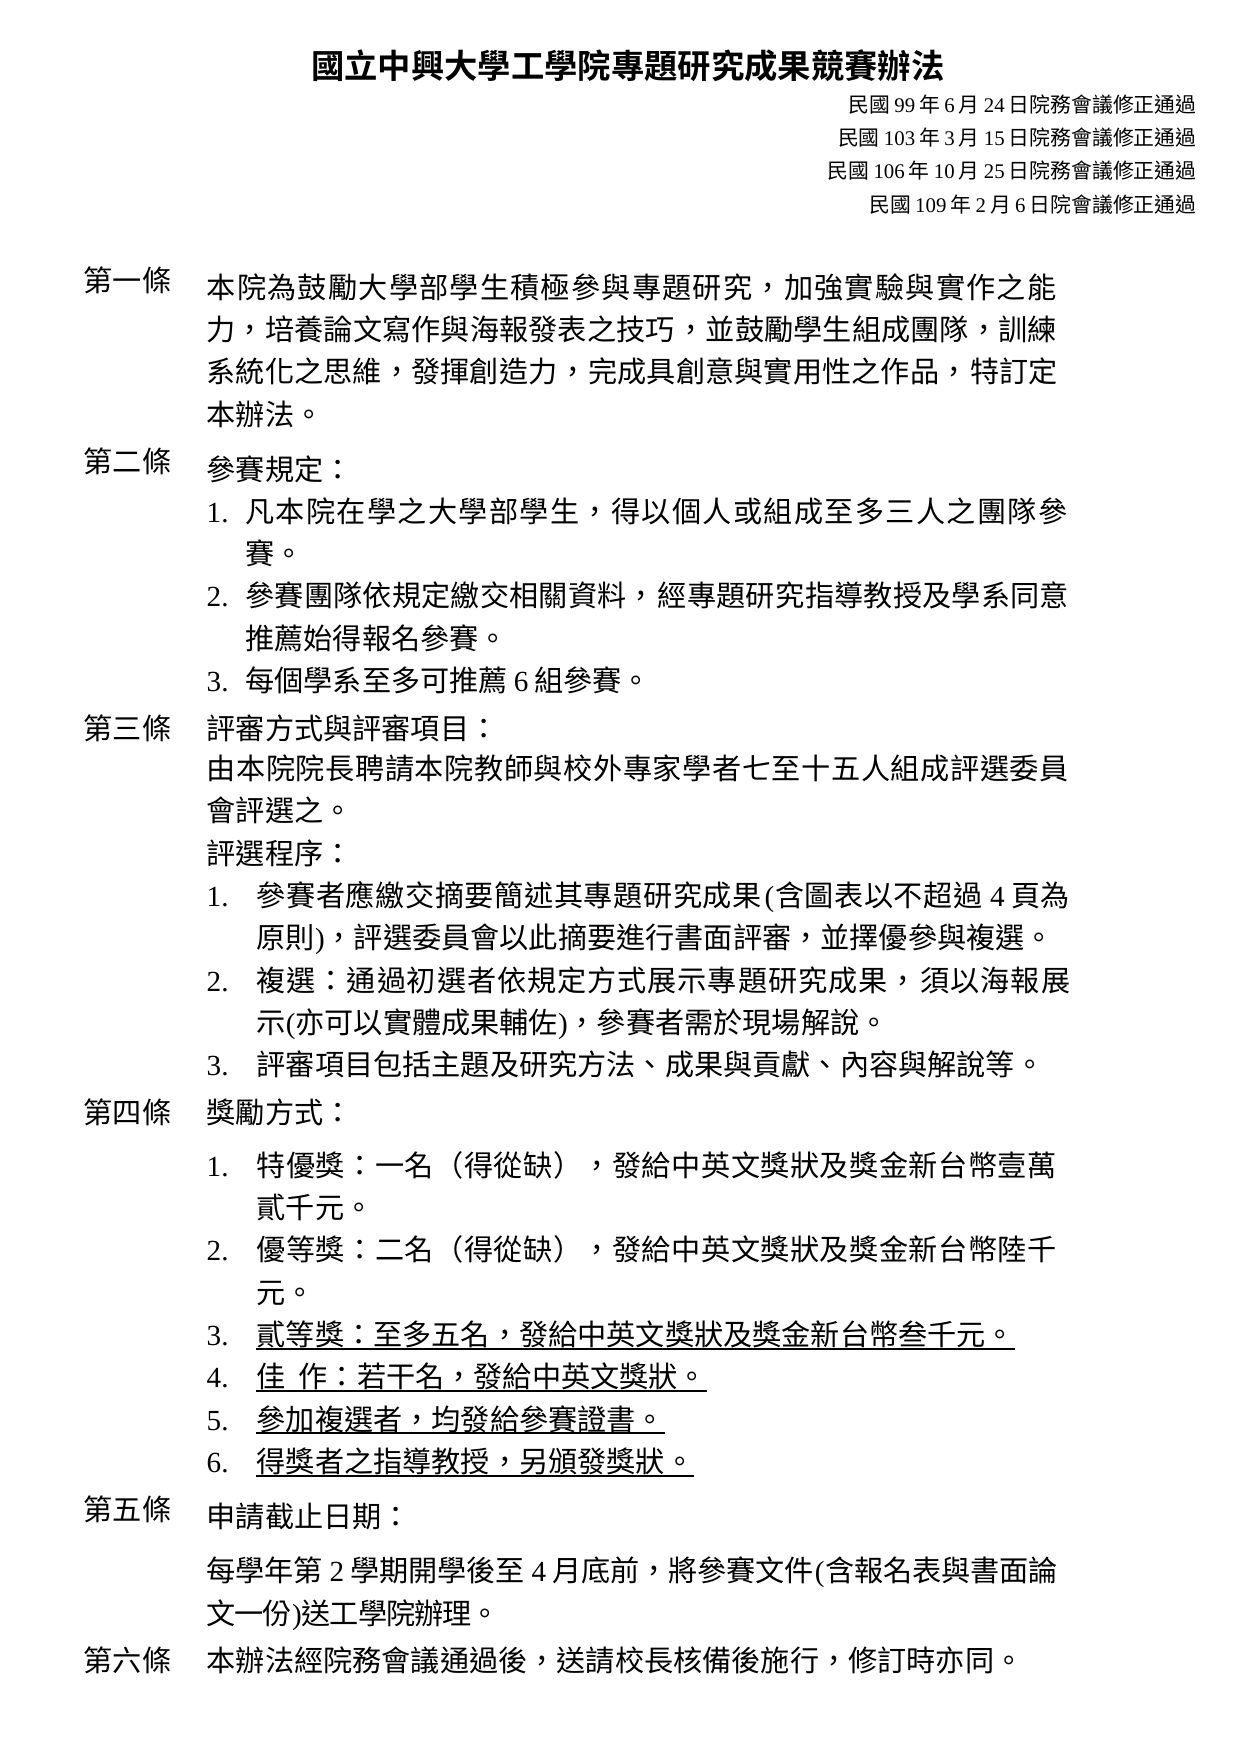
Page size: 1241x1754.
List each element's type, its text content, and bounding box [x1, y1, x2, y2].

text 院務會議修正通過 [59, 85, 1196, 119]
text 民國106年10月25日院務會議修正通過 [59, 152, 1196, 185]
table_cell 第三條 [59, 700, 195, 1084]
table_cell 參賽規定： 凡本院在學之大學部學生，得以個人或組成至多三人之團隊參賽。 參賽團隊依規定繳交相關資料，經專題研究指導教授及學系同意推薦始得報名參賽。 每個學系至多可推薦6組參賽。 [195, 434, 1069, 700]
text 民國109年2月6日院會議修正通過 [59, 185, 1196, 219]
table_cell 申請截止日期： 每學年第2學期開學後至4月底前，將參賽文件(含報名表與書面論文一份)送工學院辦理。 [195, 1481, 1069, 1633]
table_cell 第四條 [59, 1084, 195, 1481]
table_cell 獎勵方式： 特優獎：一名（得從缺），發給中英文獎狀及獎金新台幣壹萬貳千元。 優等獎：二名（得從缺），發給中英文獎狀及獎金新台幣陸千元。 貳等獎：至多五名，發給中英文獎狀及獎金新台幣叁千元。 佳 作：若干名，發給中英文獎狀。 參加複選者，均發給參賽證書。 得獎者之指導教授，另頒發獎狀。 [195, 1084, 1069, 1481]
table_cell 第六條 [59, 1633, 195, 1698]
table_header 第一條 [59, 252, 195, 434]
table_cell 第二條 [59, 434, 195, 700]
text 國立中興大學工學院專題研究成果競賽辦法 [59, 52, 1196, 85]
text 民國103年3月15日院務會議修正通過 [59, 119, 1196, 152]
table_header 本院為鼓勵大學部學生積極參與專題研究，加強實驗與實作之能力，培養論文寫作與海報發表之技巧，並鼓勵學生組成團隊，訓練系統化之思維，發揮創造力，完成具創意與實用性之作品，特訂定本辦法。 [195, 252, 1069, 434]
table_cell 第五條 [59, 1481, 195, 1633]
table_cell 本辦法經院務會議通過後，送請校長核備後施行，修訂時亦同。 [195, 1633, 1069, 1698]
table_cell 評審方式與評審項目： 由本院院長聘請本院教師與校外專家學者七至十五人組成評選委員會評選之。 評選程序： 參賽者應繳交摘要簡述其專題研究成果(含圖表以不超過4頁為原則)，評選委員會以此摘要進行書面評審，並擇優參與複選。 複選：通過初選者依規定方式展示專題研究成果，須以海報展示(亦可以實體成果輔佐)，參賽者需於現場解說。 評審項目包括主題及研究方法、成果與貢獻、內容與解說等。 [195, 700, 1069, 1084]
